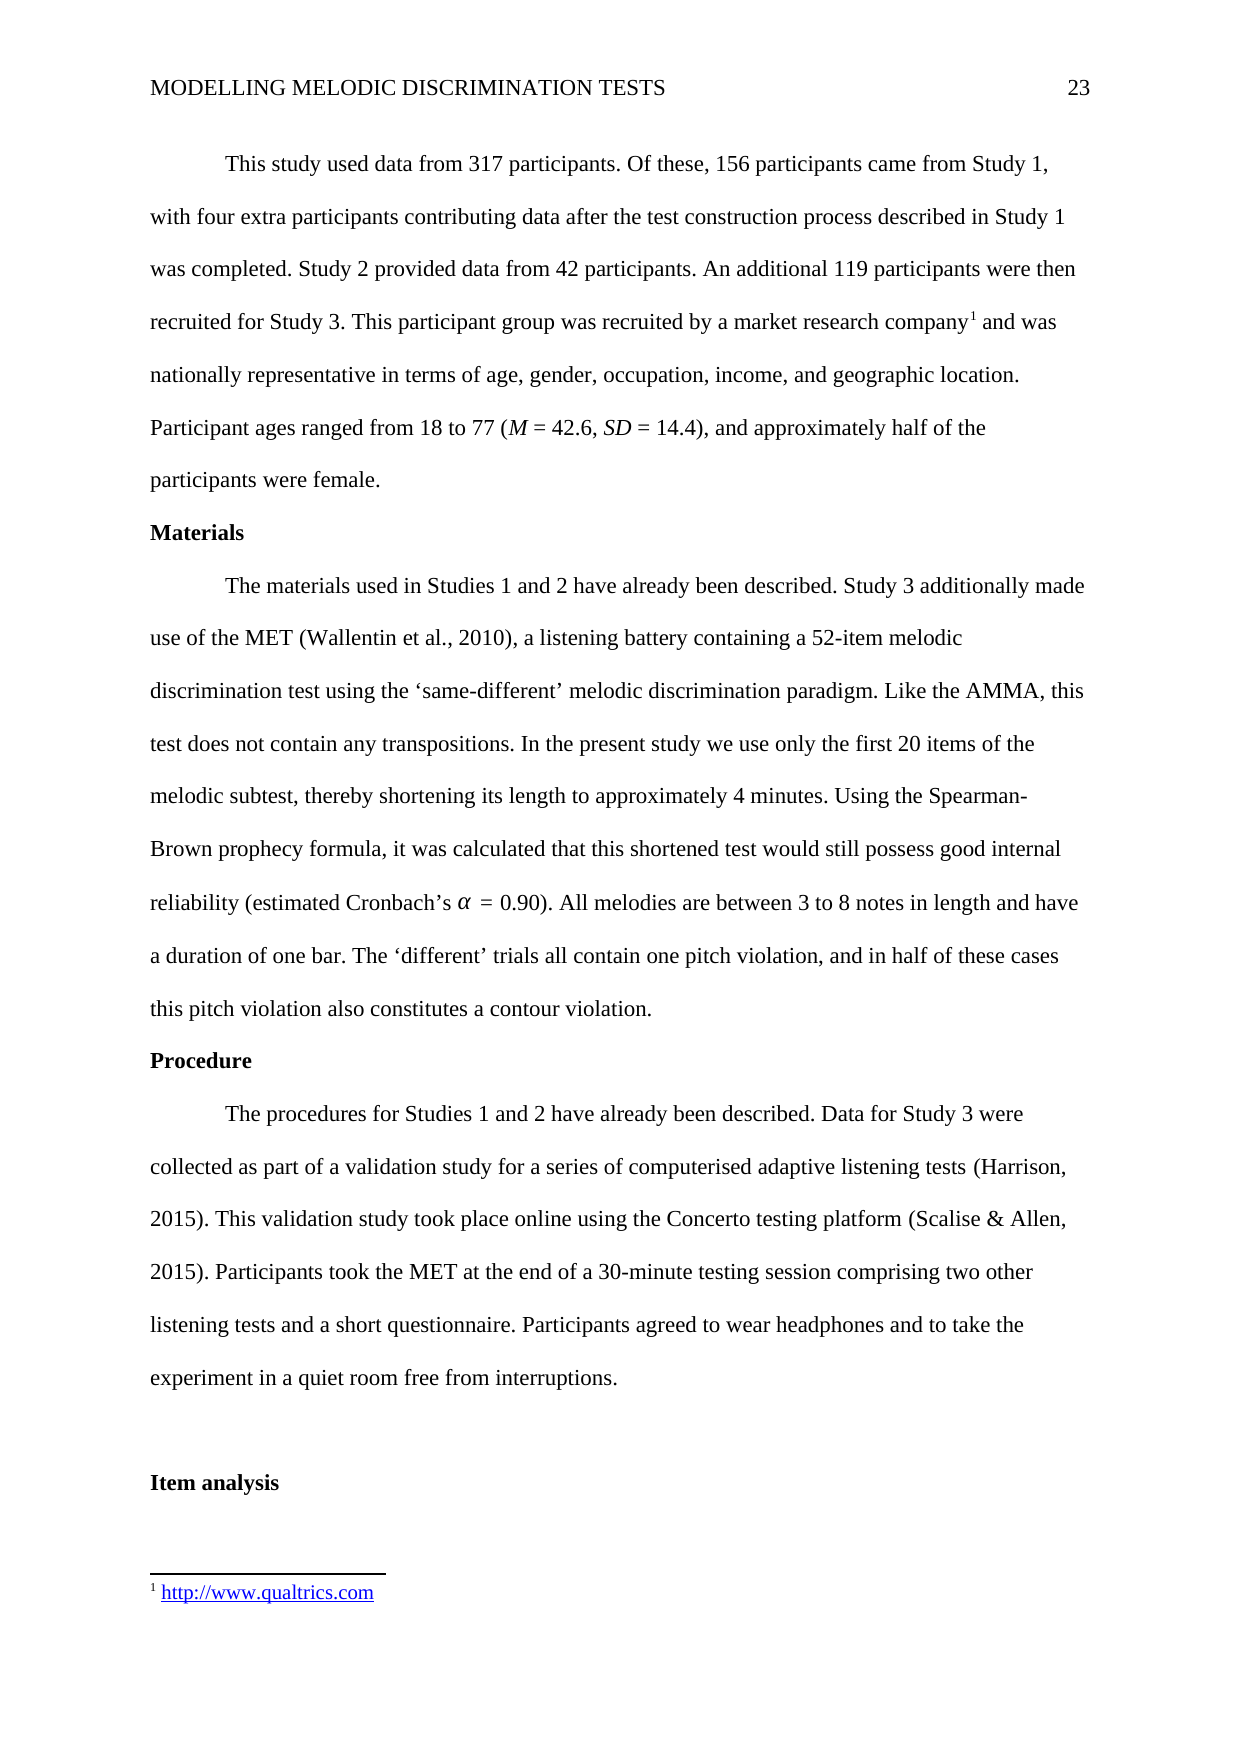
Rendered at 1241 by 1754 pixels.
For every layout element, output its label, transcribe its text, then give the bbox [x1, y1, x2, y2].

text This study used data from 317 participants. Of these, 156 participants came from Study 1, with four extra participants contributing data after the test construction process described in Study 1 was completed. Study 2 provided data from 42 participants. An additional 119 participants were then recruited for Study 3. This participant group was recruited by a market research company and was nationally representative in terms of age, gender, occupation, income, and geographic location. Participant ages ranged from 18 to 77 (M = 42.6, SD = 14.4), and approximately half of the participants were female. [150, 150, 1090, 493]
text Procedure [150, 1047, 1090, 1074]
text Materials [150, 519, 1090, 545]
text The materials used in Studies 1 and 2 have already been described. Study 3 additionally made use of the MET (Wallentin et al., 2010), a listening battery containing a 52-item melodic discrimination test using the ‘same-different’ melodic discrimination paradigm. Like the AMMA, this test does not contain any transpositions. In the present study we use only the first 20 items of the melodic subtest, thereby shortening its length to approximately 4 minutes. Using the Spearman-Brown prophecy formula, it was calculated that this shortened test would still possess good internal reliability (estimated Cronbach’s = 0.90). All melodies are between 3 to 8 notes in length and have a duration of one bar. The ‘different’ trials all contain one pitch violation, and in half of these cases this pitch violation also constitutes a contour violation. [150, 572, 1090, 1021]
text The procedures for Studies 1 and 2 have already been described. Data for Study 3 were collected as part of a validation study for a series of computerised adaptive listening tests (Harrison, 2015). This validation study took place online using the Concerto testing platform (Scalise & Allen, 2015). Participants took the MET at the end of a 30-minute testing session comprising two other listening tests and a short questionnaire. Participants agreed to wear headphones and to take the experiment in a quiet room free from interruptions. [150, 1100, 1090, 1390]
text Item analysis [150, 1469, 1090, 1495]
